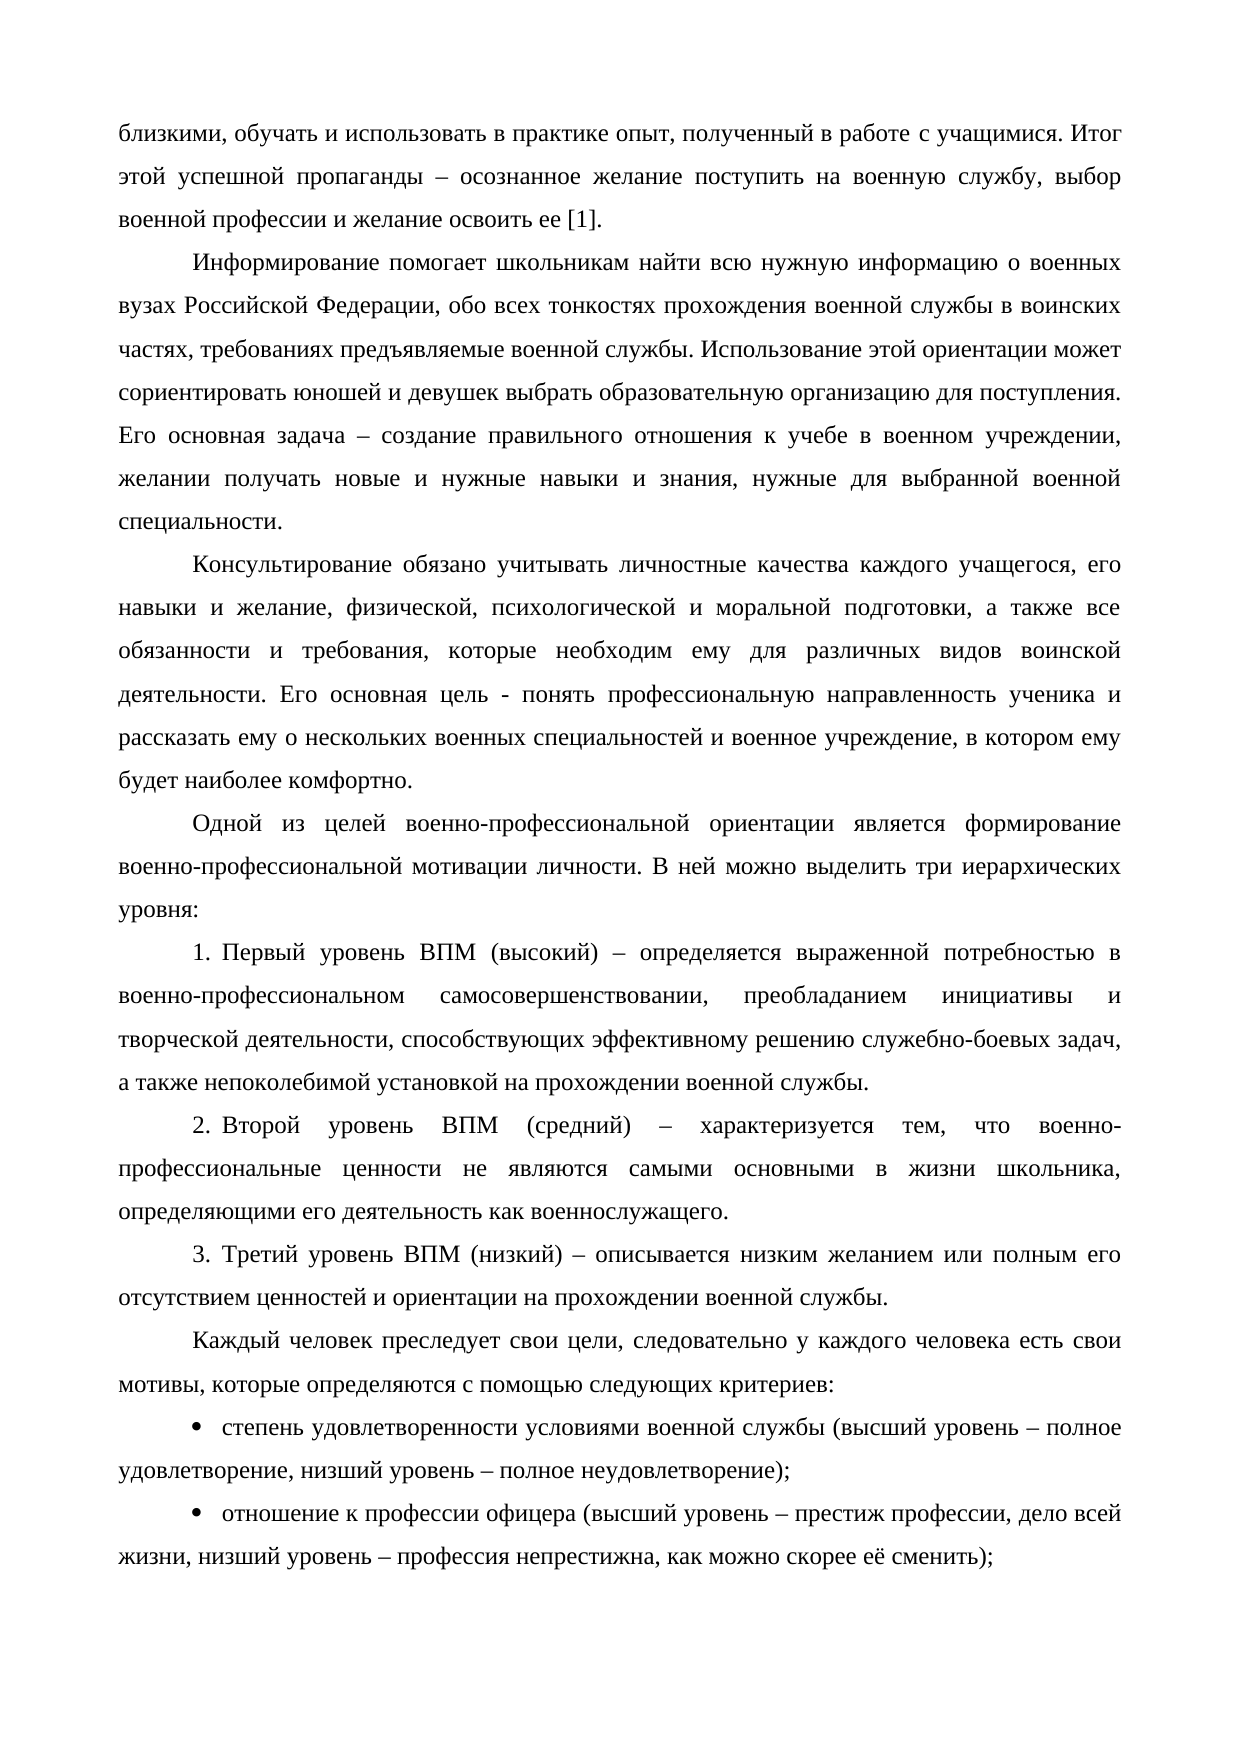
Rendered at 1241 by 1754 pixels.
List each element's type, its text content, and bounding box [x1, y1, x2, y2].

text Одной из целей военно-профессиональной ориентации является формирование военно-профессиональной мотивации личности. В ней можно выделить три иерархических уровня: [118, 808, 1122, 923]
list Первый уровень ВПМ (высокий) ‒ определяется выраженной потребностью в военно-профессиональном самосовершенствовании, преобладанием инициативы и творческой деятельности, способствующих эффективному решению служебно-боевых задач, а также непоколебимой установкой на прохождении военной службы. [118, 937, 1122, 1096]
text Консультирование обязано учитывать личностные качества каждого учащегося, его навыки и желание, физической, психологической и моральной подготовки, а также все обязанности и требования, которые необходим ему для различных видов воинской деятельности. Его основная цель - понять профессиональную направленность ученика и рассказать ему o нескольких военных специальностей и военное учреждение, в котором ему будет наиболее комфортно. [118, 549, 1122, 794]
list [118, 118, 1122, 233]
list степень удовлетворенности условиями военной службы (высший уровень – полное удовлетворение, низший уровень – полное неудовлетворение); [118, 1412, 1122, 1484]
list Третий уровень ВПМ (низкий) ‒ описывается низким желанием или полным его отсутствием ценностей и ориентации на прохождении военной службы. [118, 1239, 1122, 1311]
list отношение к профессии офицера (высший уровень – престиж профессии, дело всей жизни, низший уровень ‒ профессия непрестижна, как можно скорее её сменить); [118, 1498, 1122, 1570]
text Информирование помогает школьникам найти всю нужную информацию о военных вузах Российской Федерации, обо всех тонкостях прохождения военной службы в воинских частях, требованиях предъявляемые военной службы. Использование этой ориентации может сориентировать юношей и девушек выбрать образовательную организацию для поступления. Его основная задача ‒ создание правильного отношения к учебе в военном учреждении, желании получать новые и нужные навыки и знания, нужные для выбранной военной специальности. [118, 247, 1122, 535]
text Каждый человек преследует свои цели, следовательно у каждого человека есть свои мотивы, которые определяются с помощью следующих критериев: [118, 1326, 1122, 1397]
list Второй уровень ВПМ (средний) – характеризуется тем, что военно-профессиональные ценности не являются самыми основными в жизни школьника, определяющими его деятельность как военнослужащего. [118, 1110, 1122, 1225]
